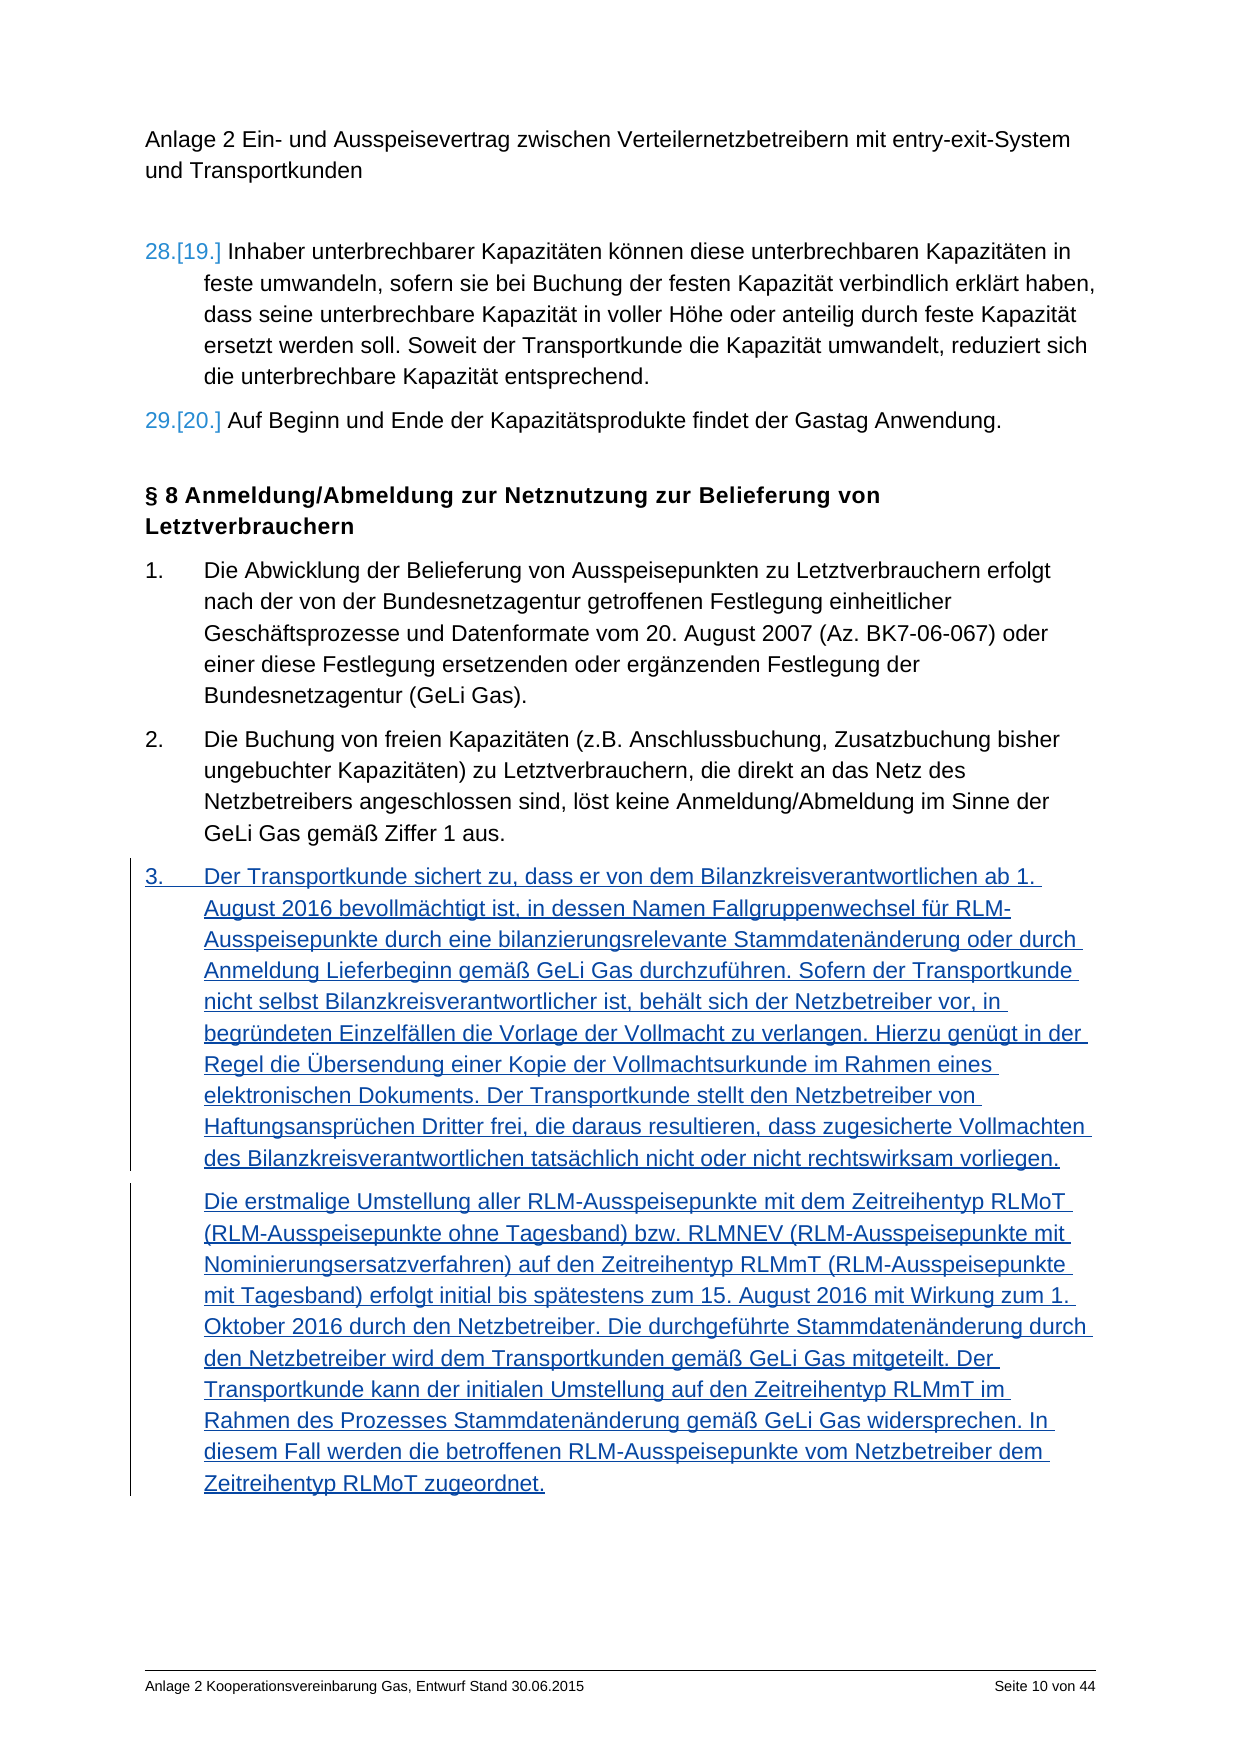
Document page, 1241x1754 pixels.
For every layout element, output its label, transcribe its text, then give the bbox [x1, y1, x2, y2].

list Auf Beginn und Ende der Kapazitätsprodukte findet der Gastag Anwendung. [145, 402, 1096, 433]
list Die Buchung von freien Kapazitäten (z.B. Anschlussbuchung, Zusatzbuchung bisher ungebuchter Kapazitäten) zu Letztverbrauchern, die direkt an das Netz des Netzbetreibers angeschlossen sind, löst keine Anmeldung/Abmeldung im Sinne der GeLi Gas gemäß Ziffer 1 aus. [145, 721, 1096, 846]
subtitle § 8 Anmeldung/Abmeldung zur Netznutzung zur Belieferung von Letztverbrauchern [145, 477, 1096, 539]
list Inhaber unterbrechbarer Kapazitäten können diese unterbrechbaren Kapazitäten in feste umwandeln, sofern sie bei Buchung der festen Kapazität verbindlich erklärt haben, dass seine unterbrechbare Kapazität in voller Höhe oder anteilig durch feste Kapazität ersetzt werden soll. Soweit der Transportkunde die Kapazität umwandelt, reduziert sich die unterbrechbare Kapazität entsprechend. [145, 233, 1096, 389]
list Die Abwicklung der Belieferung von Ausspeisepunkten zu Letztverbrauchern erfolgt nach der von der Bundesnetzagentur getroffenen Festlegung einheitlicher Geschäftsprozesse und Datenformate vom 20. August 2007 (Az. BK7-06-067) oder einer diese Festlegung ersetzenden oder ergänzenden Festlegung der Bundesnetzagentur (GeLi Gas). [145, 552, 1096, 708]
